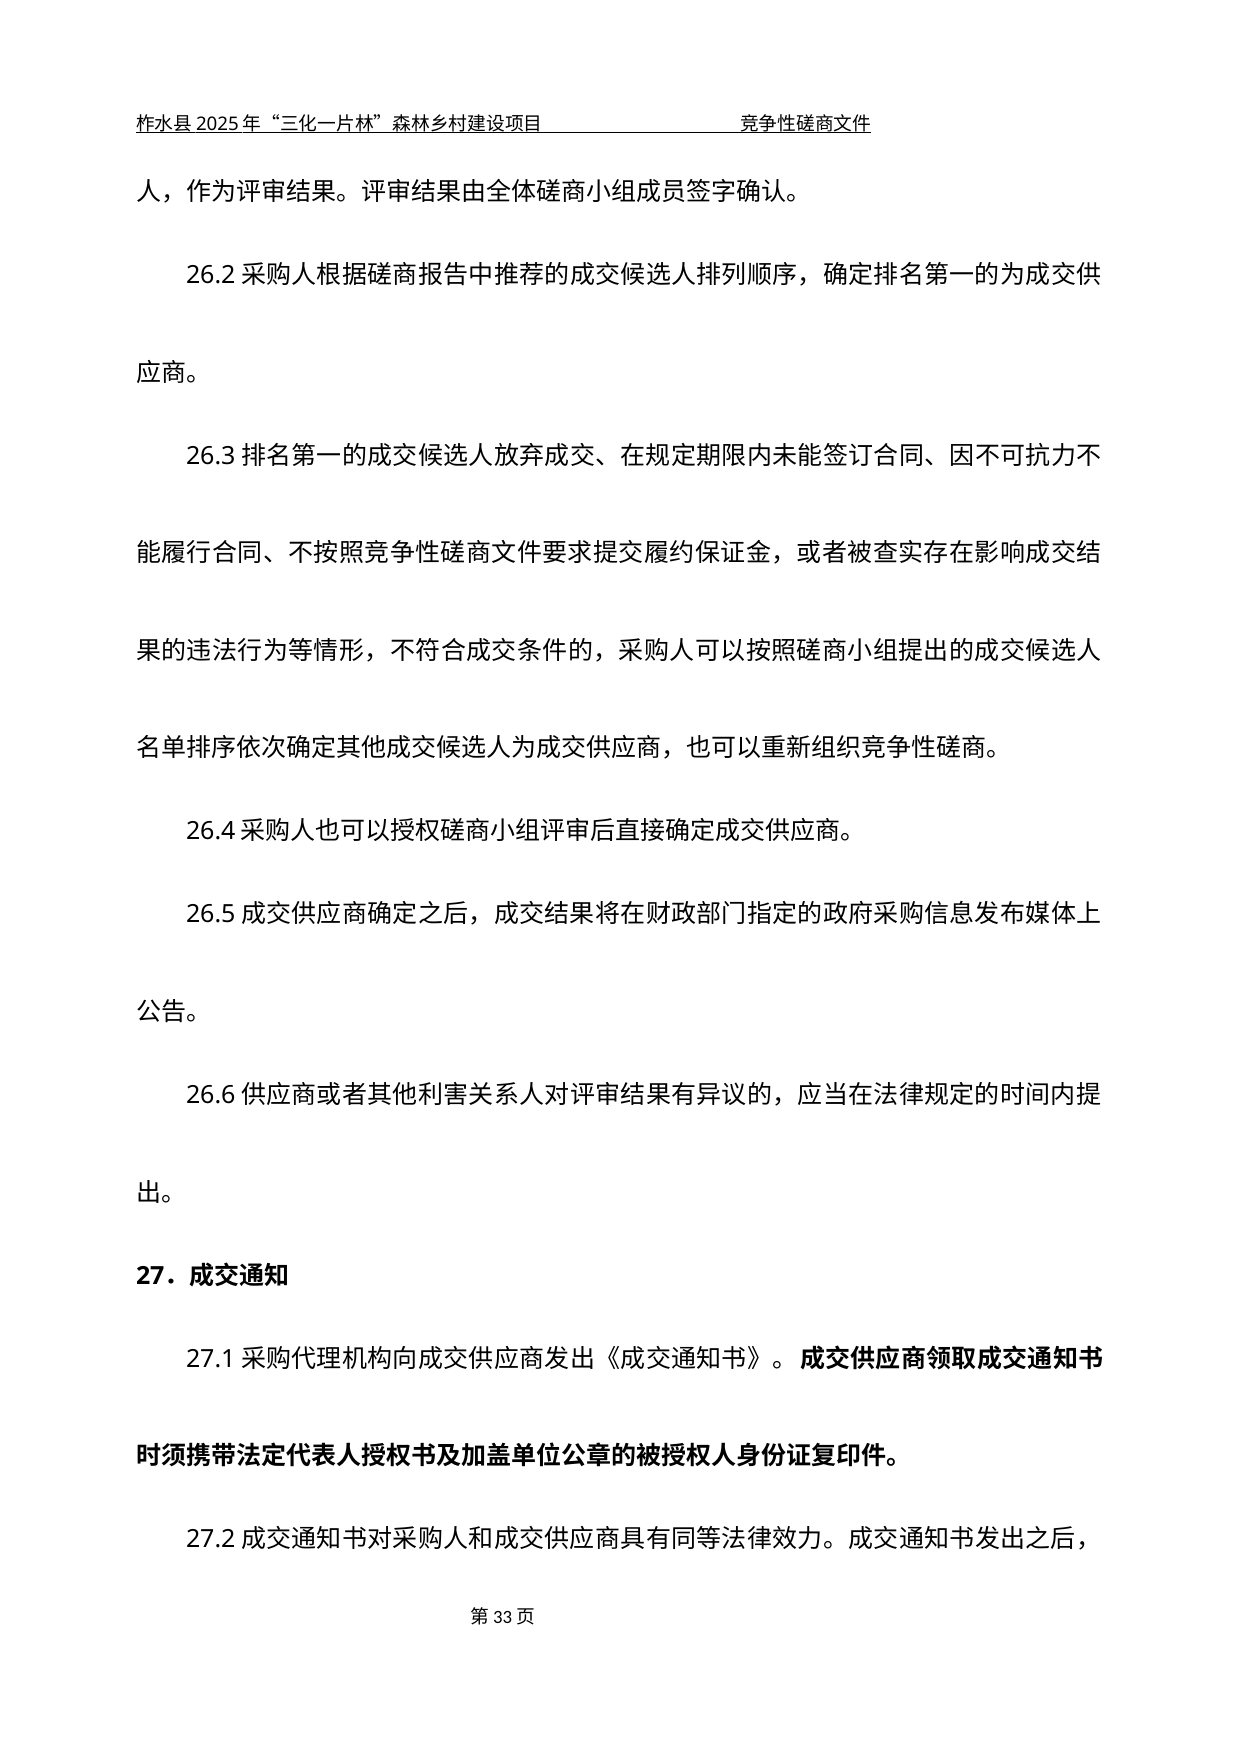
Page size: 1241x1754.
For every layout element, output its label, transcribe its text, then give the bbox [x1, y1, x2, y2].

text 27．成交通知 [136, 1241, 1104, 1306]
text 26.4采购人也可以授权磋商小组评审后直接确定成交供应商。 [136, 796, 1104, 861]
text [136, 157, 1104, 222]
text 26.6供应商或者其他利害关系人对评审结果有异议的，应当在法律规定的时间内提出。 [136, 1060, 1104, 1223]
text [136, 1504, 1104, 1569]
text 27.1采购代理机构向成交供应商发出《成交通知书》。成交供应商领取成交通知书时须携带法定代表人授权书及加盖单位公章的被授权人身份证复印件。 [136, 1324, 1104, 1486]
text 26.2采购人根据磋商报告中推荐的成交候选人排列顺序，确定排名第一的为成交供应商。 [136, 240, 1104, 403]
text 26.3排名第一的成交候选人放弃成交、在规定期限内未能签订合同、因不可抗力不能履行合同、不按照竞争性磋商文件要求提交履约保证金，或者被查实存在影响成交结果的违法行为等情形，不符合成交条件的，采购人可以按照磋商小组提出的成交候选人名单排序依次确定其他成交候选人为成交供应商，也可以重新组织竞争性磋商。 [136, 421, 1104, 778]
text 26.5成交供应商确定之后，成交结果将在财政部门指定的政府采购信息发布媒体上公告。 [136, 879, 1104, 1042]
